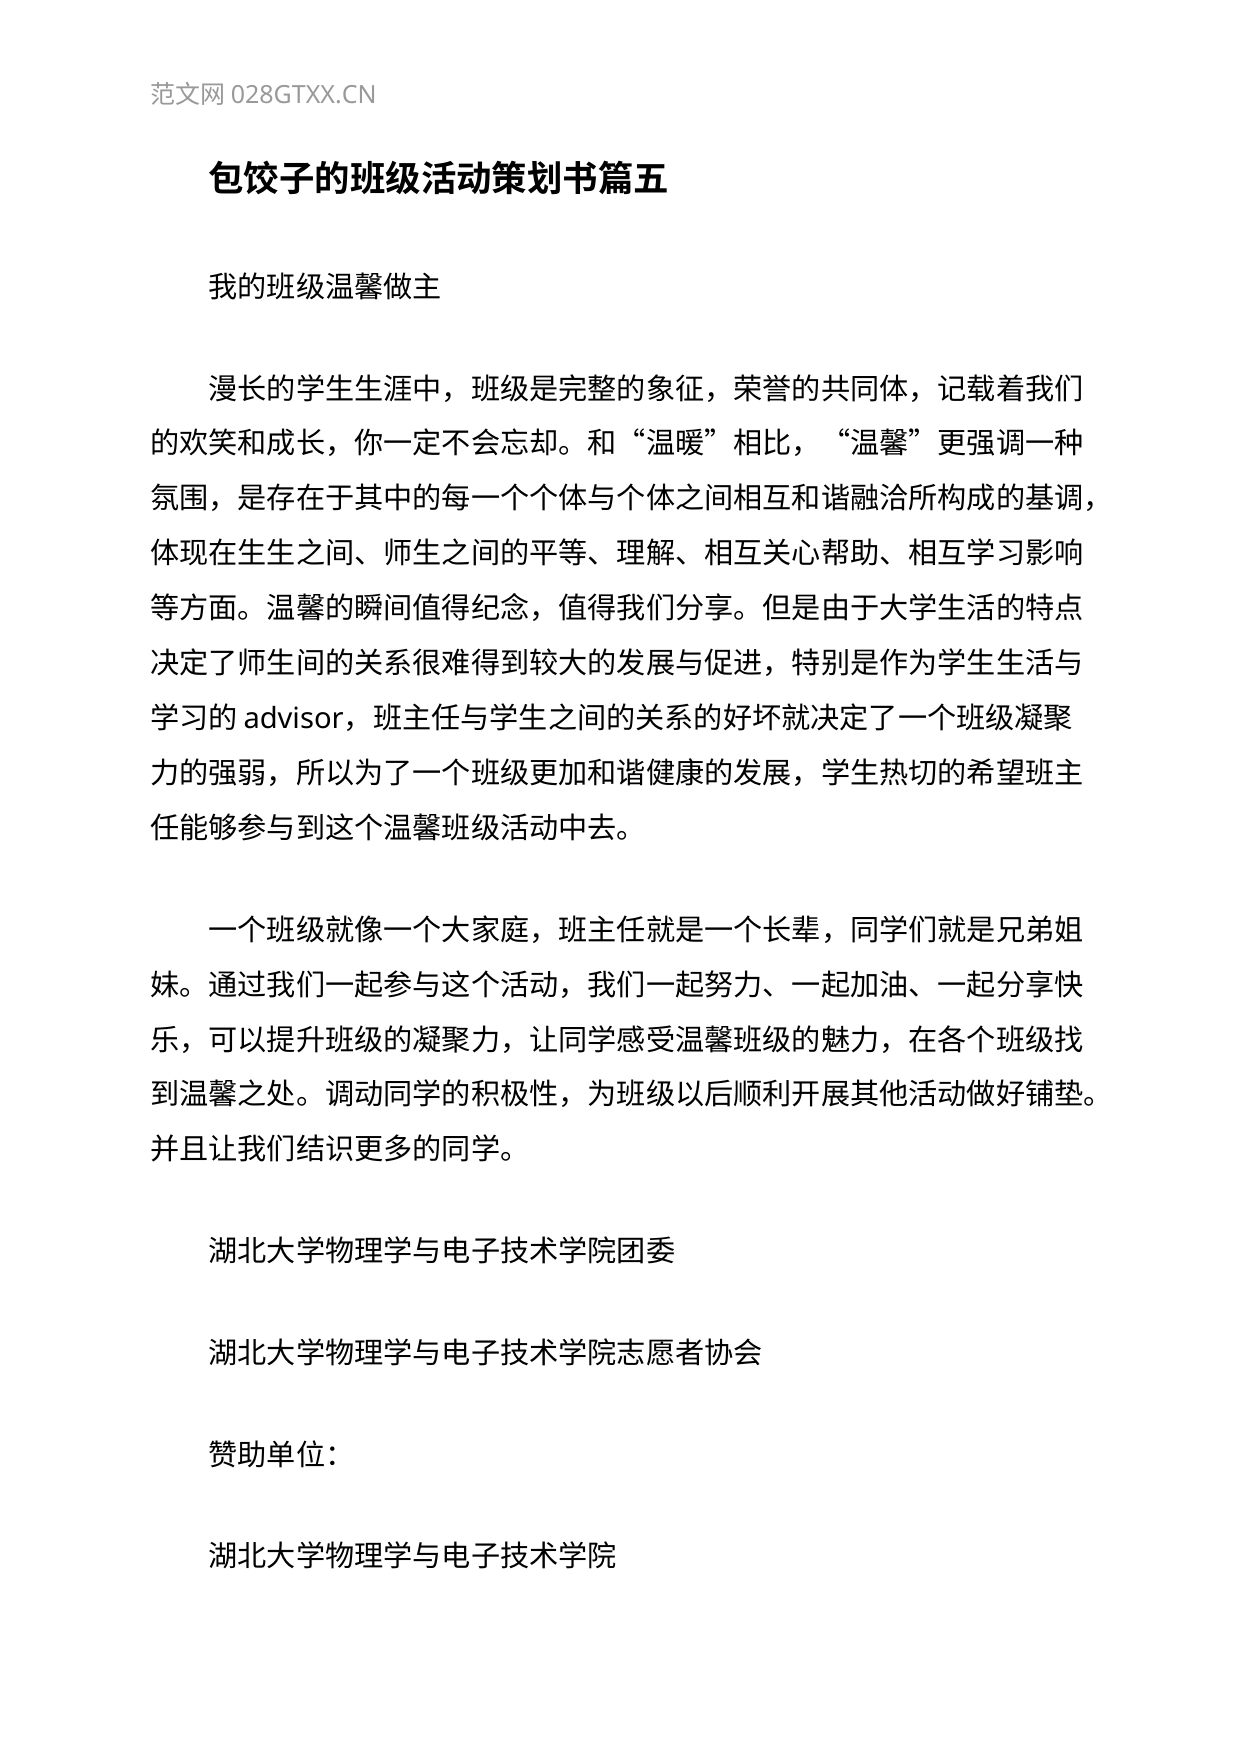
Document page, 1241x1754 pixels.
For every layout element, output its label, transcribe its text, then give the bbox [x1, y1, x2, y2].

text 我的班级温馨做主 [150, 263, 1090, 306]
text 包饺子的班级活动策划书篇五 [150, 150, 1090, 201]
text 漫长的学生生涯中，班级是完整的象征，荣誉的共同体，记载着我们的欢笑和成长，你一定不会忘却。和“温暖”相比，“温馨”更强调一种氛围，是存在于其中的每一个个体与个体之间相互和谐融洽所构成的基调，体现在生生之间、师生之间的平等、理解、相互关心帮助、相互学习影响等方面。温馨的瞬间值得纪念，值得我们分享。但是由于大学生活的特点决定了师生间的关系很难得到较大的发展与促进，特别是作为学生生活与学习的advisor，班主任与学生之间的关系的好坏就决定了一个班级凝聚力的强弱，所以为了一个班级更加和谐健康的发展，学生热切的希望班主任能够参与到这个温馨班级活动中去。 [150, 365, 1090, 847]
text 赞助单位： [150, 1431, 1090, 1473]
text 湖北大学物理学与电子技术学院 [150, 1533, 1090, 1575]
text 一个班级就像一个大家庭，班主任就是一个长辈，同学们就是兄弟姐妹。通过我们一起参与这个活动，我们一起努力、一起加油、一起分享快乐，可以提升班级的凝聚力，让同学感受温馨班级的魅力，在各个班级找到温馨之处。调动同学的积极性，为班级以后顺利开展其他活动做好铺垫。并且让我们结识更多的同学。 [150, 906, 1090, 1168]
text 湖北大学物理学与电子技术学院志愿者协会 [150, 1329, 1090, 1372]
text 湖北大学物理学与电子技术学院团委 [150, 1228, 1090, 1270]
